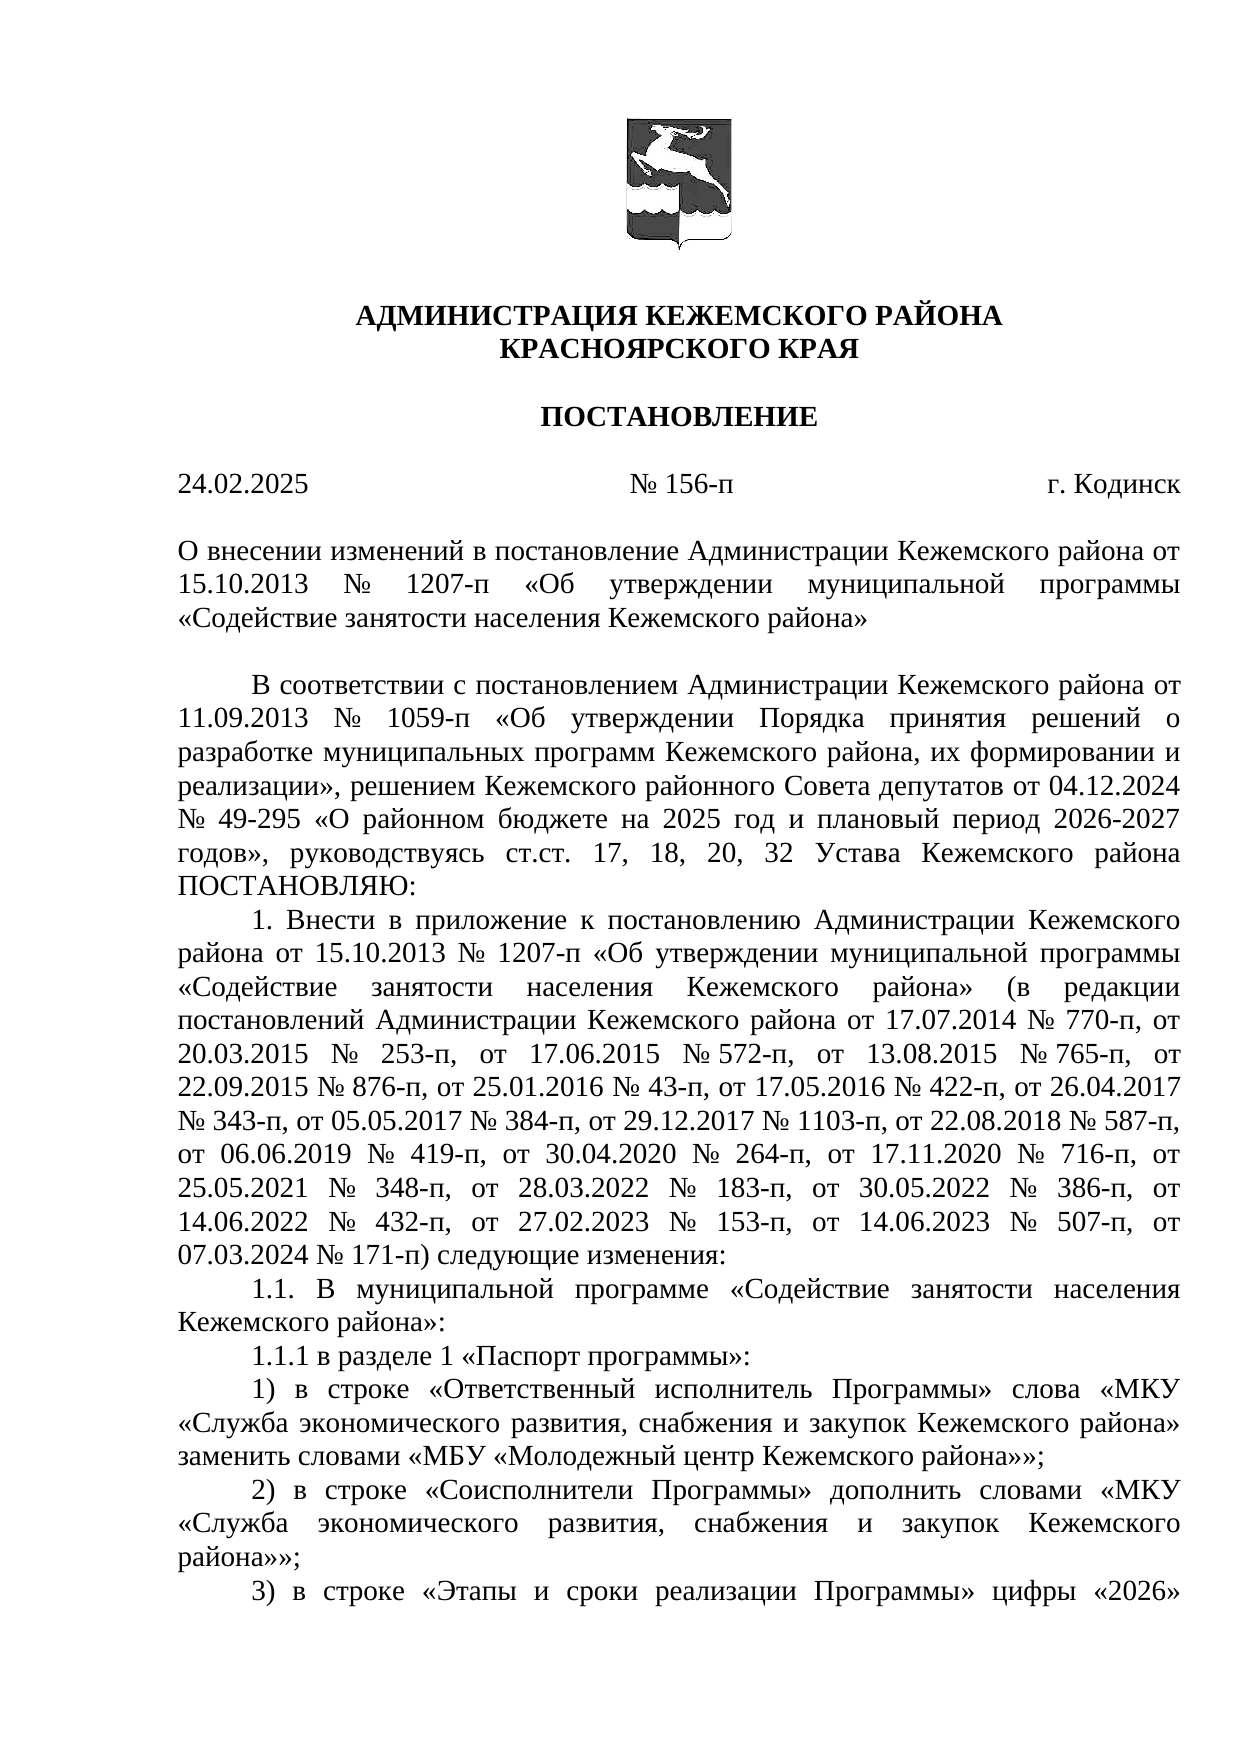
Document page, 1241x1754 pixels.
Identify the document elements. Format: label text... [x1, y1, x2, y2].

text В соответствии с постановлением Администрации Кежемского района от 11.09.2013 № 1059-п «Об утверждении Порядка принятия решений о разработке муниципальных программ Кежемского района, их формировании и реализации», решением Кежемского районного Совета депутатов от 04.12.2024 № 49-295 «О районном бюджете на 2025 год и плановый период 2026-2027 годов», руководствуясь ст.ст. 17, 18, 20, 32 Устава Кежемского района ПОСТАНОВЛЯЮ: [177, 667, 1181, 902]
text 1. Внести в приложение к постановлению Администрации Кежемского района от 15.10.2013 № 1207-п «Об утверждении муниципальной программы «Содействие занятости населения Кежемского района» (в редакции постановлений Администрации Кежемского района от 17.07.2014 № 770-п, от 20.03.2015 № 253-п, от 17.06.2015 № 572-п, от 13.08.2015 № 765-п, от 22.09.2015 № 876-п, от 25.01.2016 № 43-п, от 17.05.2016 № 422-п, от 26.04.2017 № 343-п, от 05.05.2017 № 384-п, от 29.12.2017 № 1103-п, от 22.08.2018 № 587-п, от 06.06.2019 № 419-п, от 30.04.2020 № 264-п, от 17.11.2020 № 716-п, от 25.05.2021 № 348-п, от 28.03.2022 № 183-п, от 30.05.2022 № 386-п, от 14.06.2022 № 432-п, от 27.02.2023 № 153-п, от 14.06.2023 № 507-п, от 07.03.2024 № 171-п) следующие изменения: [177, 902, 1181, 1271]
text КРАСНОЯРСКОГО КРАЯ [177, 332, 1181, 365]
text 1) в строке «Ответственный исполнитель Программы» слова «МКУ «Служба экономического развития, снабжения и закупок Кежемского района» заменить словами «МБУ «Молодежный центр Кежемского района»»; [177, 1371, 1181, 1472]
text 3) в строке «Этапы и сроки реализации Программы» цифры «2026» заменить цифрами «2027»; [177, 1573, 1181, 1606]
text О внесении изменений в постановление Администрации Кежемского района от 15.10.2013 № 1207-п «Об утверждении муниципальной программы «Содействие занятости населения Кежемского района» [177, 533, 1181, 633]
picture [626, 118, 732, 250]
text ПОСТАНОВЛЕНИЕ [177, 399, 1181, 432]
text 1.1.1 в разделе 1 «Паспорт программы»: [177, 1338, 1181, 1371]
text АДМИНИСТРАЦИЯ КЕЖЕМСКОГО РАЙОНА [177, 298, 1181, 332]
text 24.02.2025 № 156-п г. Кодинск [177, 466, 1181, 499]
text 1.1. В муниципальной программе «Содействие занятости населения Кежемского района»: [177, 1271, 1181, 1338]
text 2) в строке «Соисполнители Программы» дополнить словами «МКУ «Служба экономического развития, снабжения и закупок Кежемского района»»; [177, 1472, 1181, 1573]
